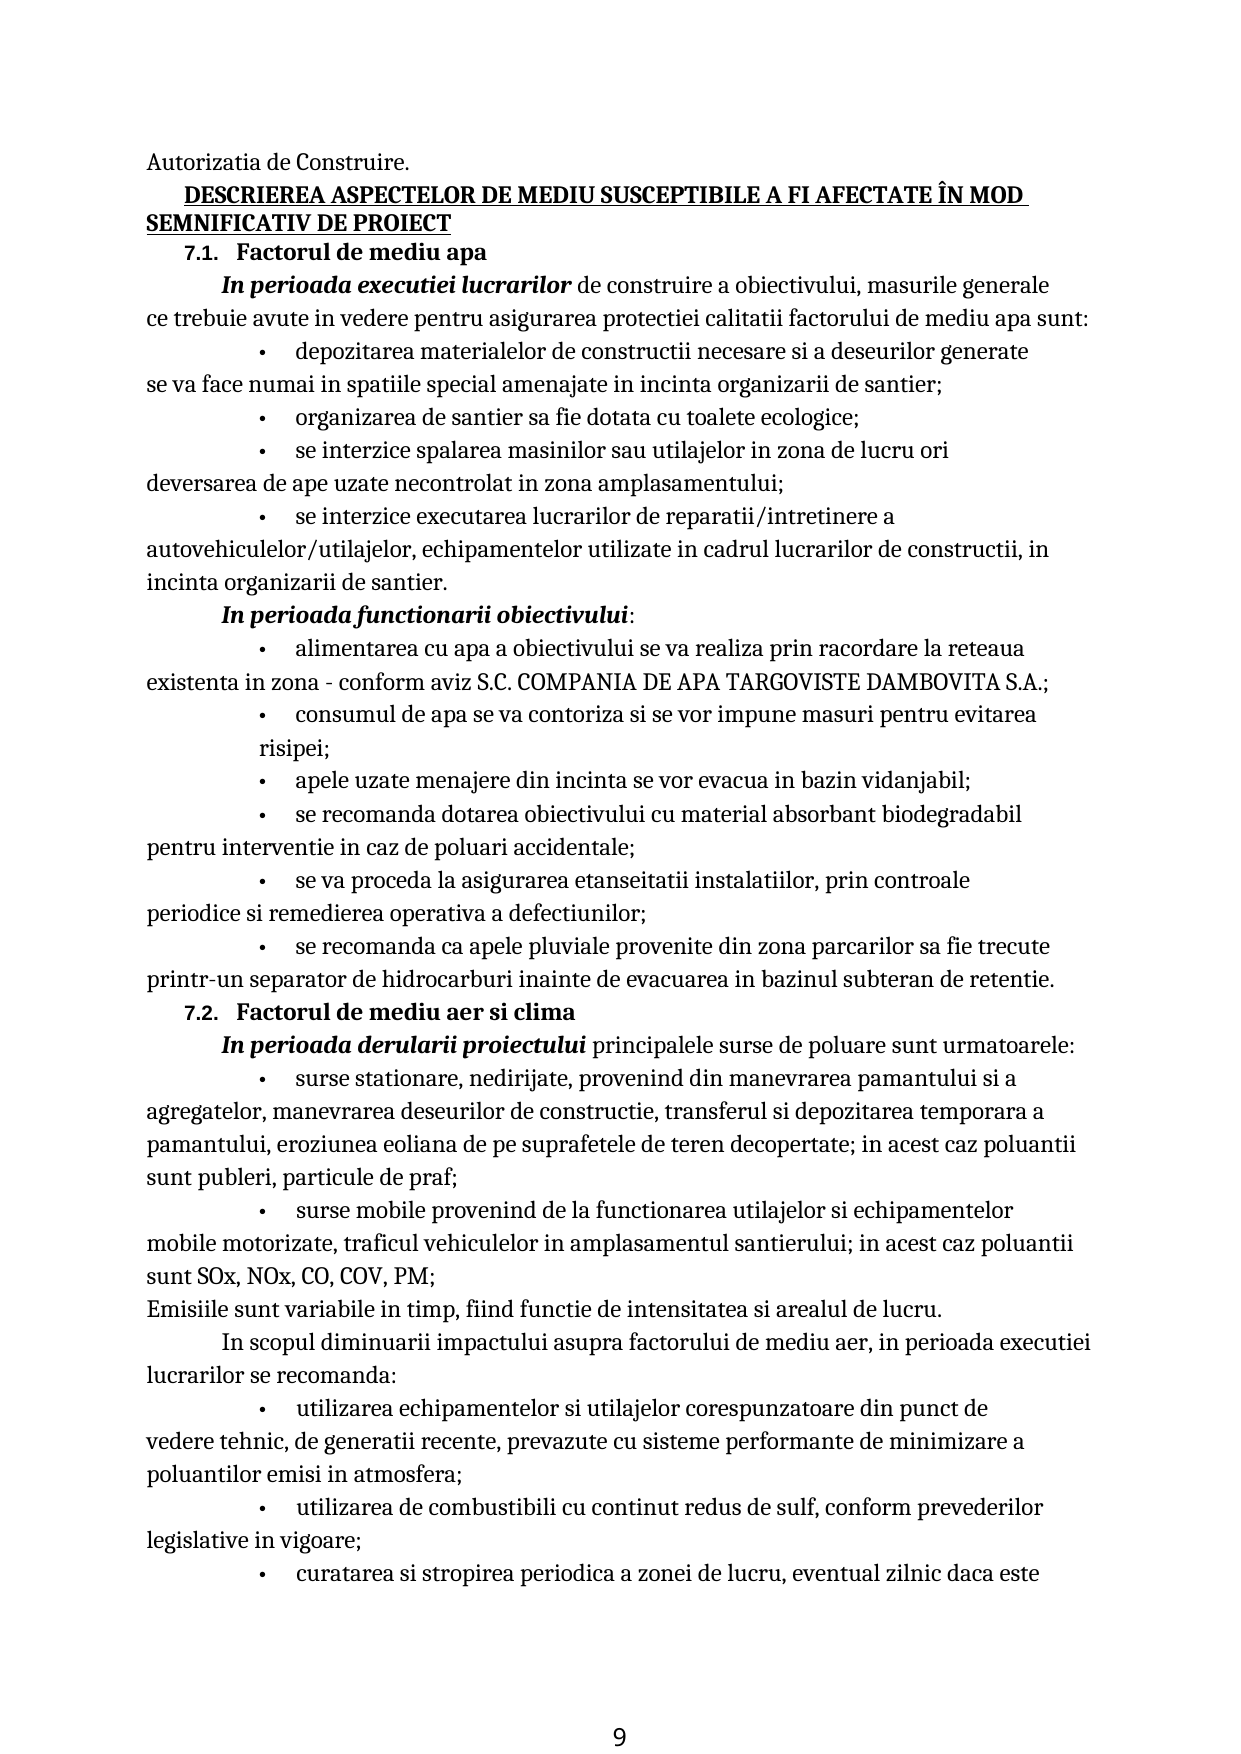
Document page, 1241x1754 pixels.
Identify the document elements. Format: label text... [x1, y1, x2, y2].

text autovehiculelor/utilajelor, echipamentelor utilizate in cadrul lucrarilor de constructii, in incinta organizarii de santier. [146, 535, 1092, 597]
list apele uzate menajere din incinta se vor evacua in bazin vidanjabil; [259, 766, 1092, 795]
text existenta in zona - conform aviz S.C. COMPANIA DE APA TARGOVISTE DAMBOVITA S.A.; [146, 667, 1092, 696]
text legislative in vigoare; [146, 1526, 1092, 1555]
list surse mobile provenind de la functionarea utilajelor si echipamentelor [259, 1196, 1092, 1224]
list se recomanda ca apele pluviale provenite din zona parcarilor sa fie trecute [259, 932, 1092, 960]
text In scopul diminuarii impactului asupra factorului de mediu aer, in perioada executiei lucrarilor se recomanda: [146, 1328, 1092, 1389]
subtitle Factorul de mediu aer si clima [146, 998, 1092, 1026]
text DESCRIEREA ASPECTELOR DE MEDIU SUSCEPTIBILE A FI AFECTATE ÎN MOD SEMNIFICATIV DE PROIECT [146, 181, 1092, 238]
list alimentarea cu apa a obiectivului se va realiza prin racordare la reteaua [259, 634, 1092, 663]
list se interzice spalarea masinilor sau utilajelor in zona de lucru ori [259, 436, 1092, 465]
list organizarea de santier sa fie dotata cu toalete ecologice; [259, 403, 1092, 432]
text periodice si remedierea operativa a defectiunilor; [146, 898, 1092, 927]
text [146, 148, 1092, 176]
list surse stationare, nedirijate, provenind din manevrarea pamantului si a [259, 1064, 1092, 1092]
list se va proceda la asigurarea etanseitatii instalatiilor, prin controale [259, 866, 1092, 894]
text pentru interventie in caz de poluari accidentale; [146, 832, 1092, 861]
text vedere tehnic, de generatii recente, prevazute cu sisteme performante de minimizare a poluantilor emisi in atmosfera; [146, 1427, 1092, 1489]
text In perioada executiei lucrarilor de construire a obiectivului, masurile generale [221, 271, 1092, 300]
text mobile motorizate, traficul vehiculelor in amplasamentul santierului; in acest caz poluantii sunt SOx, NOx, CO, COV, PM; [146, 1229, 1092, 1291]
list curatarea si stropirea periodica a zonei de lucru, eventual zilnic daca este [259, 1559, 1092, 1588]
list depozitarea materialelor de constructii necesare si a deseurilor generate [259, 337, 1092, 366]
list se interzice executarea lucrarilor de reparatii/intretinere a [259, 502, 1092, 531]
text printr-un separator de hidrocarburi inainte de evacuarea in bazinul subteran de retentie. [146, 964, 1092, 993]
text se va face numai in spatiile special amenajate in incinta organizarii de santier; [146, 370, 1092, 399]
text ce trebuie avute in vedere pentru asigurarea protectiei calitatii factorului de mediu apa sunt: [146, 304, 1092, 333]
list consumul de apa se va contoriza si se vor impune masuri pentru evitarea [259, 700, 1092, 729]
text In perioada derularii proiectului principalele surse de poluare sunt urmatoarele: [146, 1031, 1092, 1059]
list utilizarea de combustibili cu continut redus de sulf, conform prevederilor [259, 1493, 1092, 1522]
text Emisiile sunt variabile in timp, fiind functie de intensitatea si arealul de lucru. [146, 1295, 1092, 1323]
subtitle Factorul de mediu apa [146, 238, 1092, 267]
text deversarea de ape uzate necontrolat in zona amplasamentului; [146, 469, 1092, 498]
list se recomanda dotarea obiectivului cu material absorbant biodegradabil [259, 799, 1092, 828]
text In perioada functionarii obiectivului: [146, 601, 1092, 630]
text risipei; [259, 733, 1092, 762]
text agregatelor, manevrarea deseurilor de constructie, transferul si depozitarea temporara a pamantului, eroziunea eoliana de pe suprafetele de teren decopertate; in acest caz poluantii sunt publeri, particule de praf; [146, 1097, 1092, 1191]
list utilizarea echipamentelor si utilajelor corespunzatoare din punct de [259, 1394, 1092, 1423]
